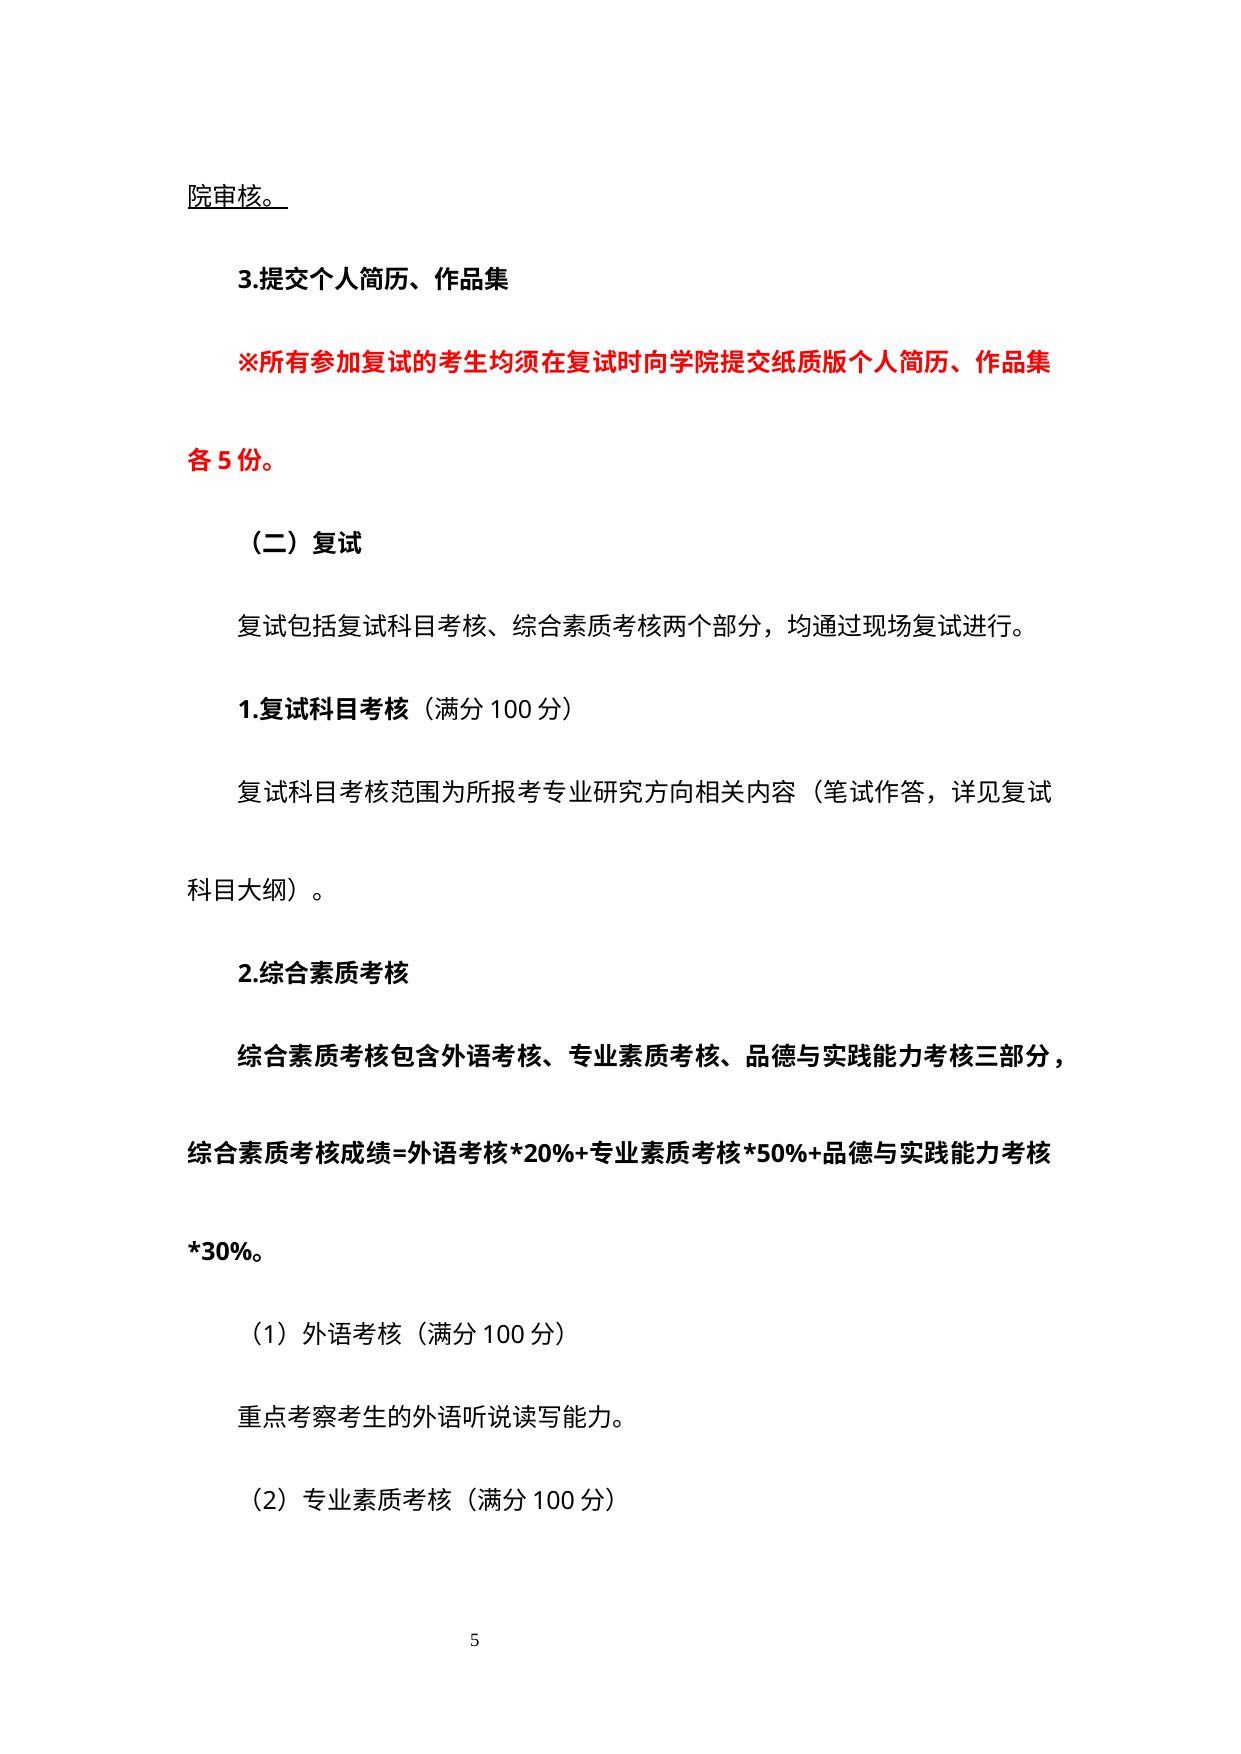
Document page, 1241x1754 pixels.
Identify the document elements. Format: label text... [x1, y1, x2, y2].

text ※所有参加复试的考生均须在复试时向学院提交纸质版个人简历、作品集各5份。 [187, 328, 1053, 491]
text （1）外语考核（满分100分） [187, 1300, 1053, 1365]
text 复试包括复试科目考核、综合素质考核两个部分，均通过现场复试进行。 [187, 592, 1053, 657]
text （二）复试 [187, 509, 1053, 574]
text 2.综合素质考核 [187, 939, 1053, 1004]
text 重点考察考生的外语听说读写能力。 [187, 1383, 1053, 1448]
text 综合素质考核包含外语考核、专业素质考核、品德与实践能力考核三部分，综合素质考核成绩=外语考核*20%+专业素质考核*50%+品德与实践能力考核*30%。 [187, 1022, 1053, 1282]
text （2）专业素质考核（满分100分） [187, 1466, 1053, 1531]
text 3.提交个人简历、作品集 [187, 245, 1053, 310]
list 复试科目考核范围为所报考专业研究方向相关内容（笔试作答，详见复试科目大纲）。 [187, 758, 1053, 921]
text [187, 162, 1053, 227]
text 1.复试科目考核（满分100分） [187, 675, 1053, 740]
